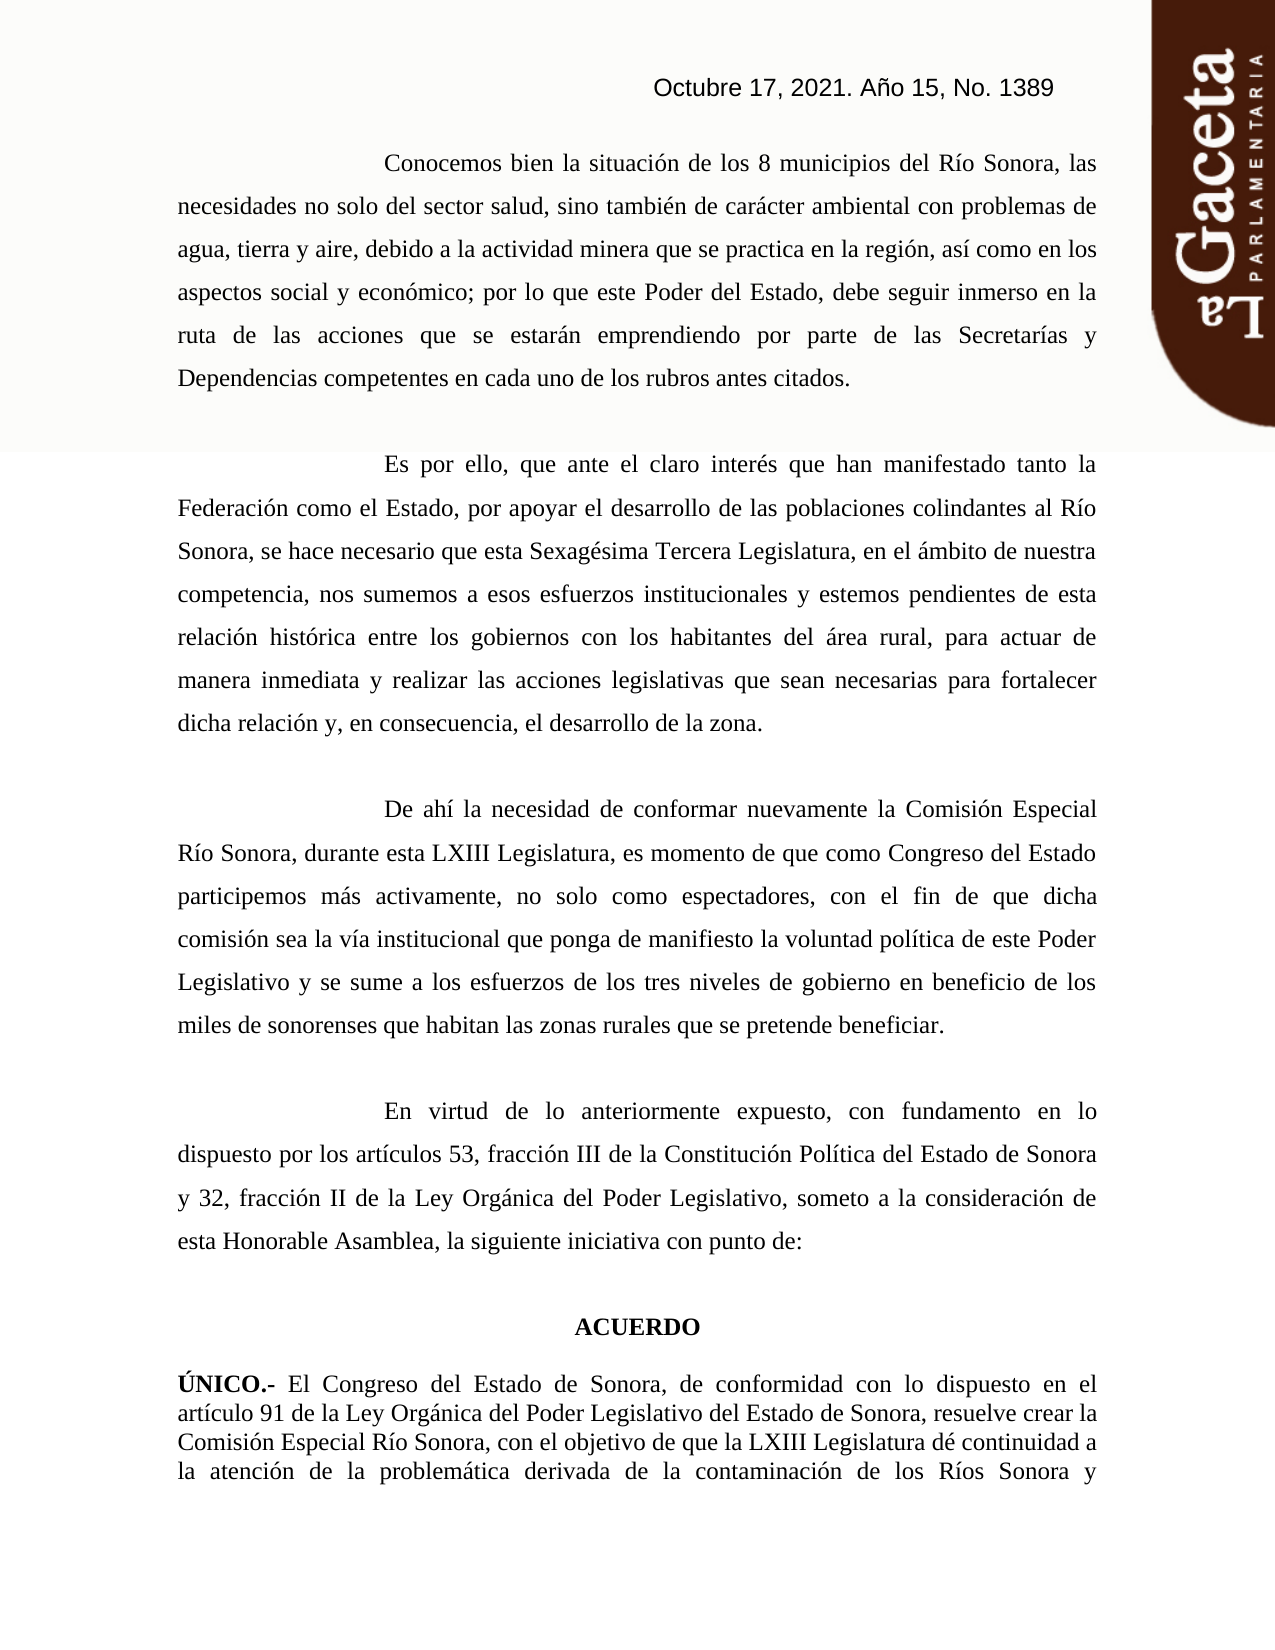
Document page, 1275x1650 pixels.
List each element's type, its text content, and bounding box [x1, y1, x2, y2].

text En virtud de lo anteriormente expuesto, con fundamento en lo dispuesto por los artículos 53, fracción III de la Constitución Política del Estado de Sonora y 32, fracción II de la Ley Orgánica del Poder Legislativo, someto a la consideración de esta Honorable Asamblea, la siguiente iniciativa con punto de: [177, 1096, 1098, 1254]
text De ahí la necesidad de conformar nuevamente la Comisión Especial Río Sonora, durante esta LXIII Legislatura, es momento de que como Congreso del Estado participemos más activamente, no solo como espectadores, con el fin de que dicha comisión sea la vía institucional que ponga de manifiesto la voluntad política de este Poder Legislativo y se sume a los esfuerzos de los tres niveles de gobierno en beneficio de los miles de sonorenses que habitan las zonas rurales que se pretende beneficiar. [177, 794, 1098, 1039]
text Es por ello, que ante el claro interés que han manifestado tanto la Federación como el Estado, por apoyar el desarrollo de las poblaciones colindantes al Río Sonora, se hace necesario que esta Sexagésima Tercera Legislatura, en el ámbito de nuestra competencia, nos sumemos a esos esfuerzos institucionales y estemos pendientes de esta relación histórica entre los gobiernos con los habitantes del área rural, para actuar de manera inmediata y realizar las acciones legislativas que sean necesarias para fortalecer dicha relación y, en consecuencia, el desarrollo de la zona. [177, 449, 1098, 737]
picture [0, 0, 1275, 452]
text ACUERDO [177, 1312, 1098, 1341]
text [177, 1369, 1098, 1484]
text Conocemos bien la situación de los 8 municipios del Río Sonora, las necesidades no solo del sector salud, sino también de carácter ambiental con problemas de agua, tierra y aire, debido a la actividad minera que se practica en la región, así como en los aspectos social y económico; por lo que este Poder del Estado, debe seguir inmerso en la ruta de las acciones que se estarán emprendiendo por parte de las Secretarías y Dependencias competentes en cada uno de los rubros antes citados. [177, 148, 1098, 392]
